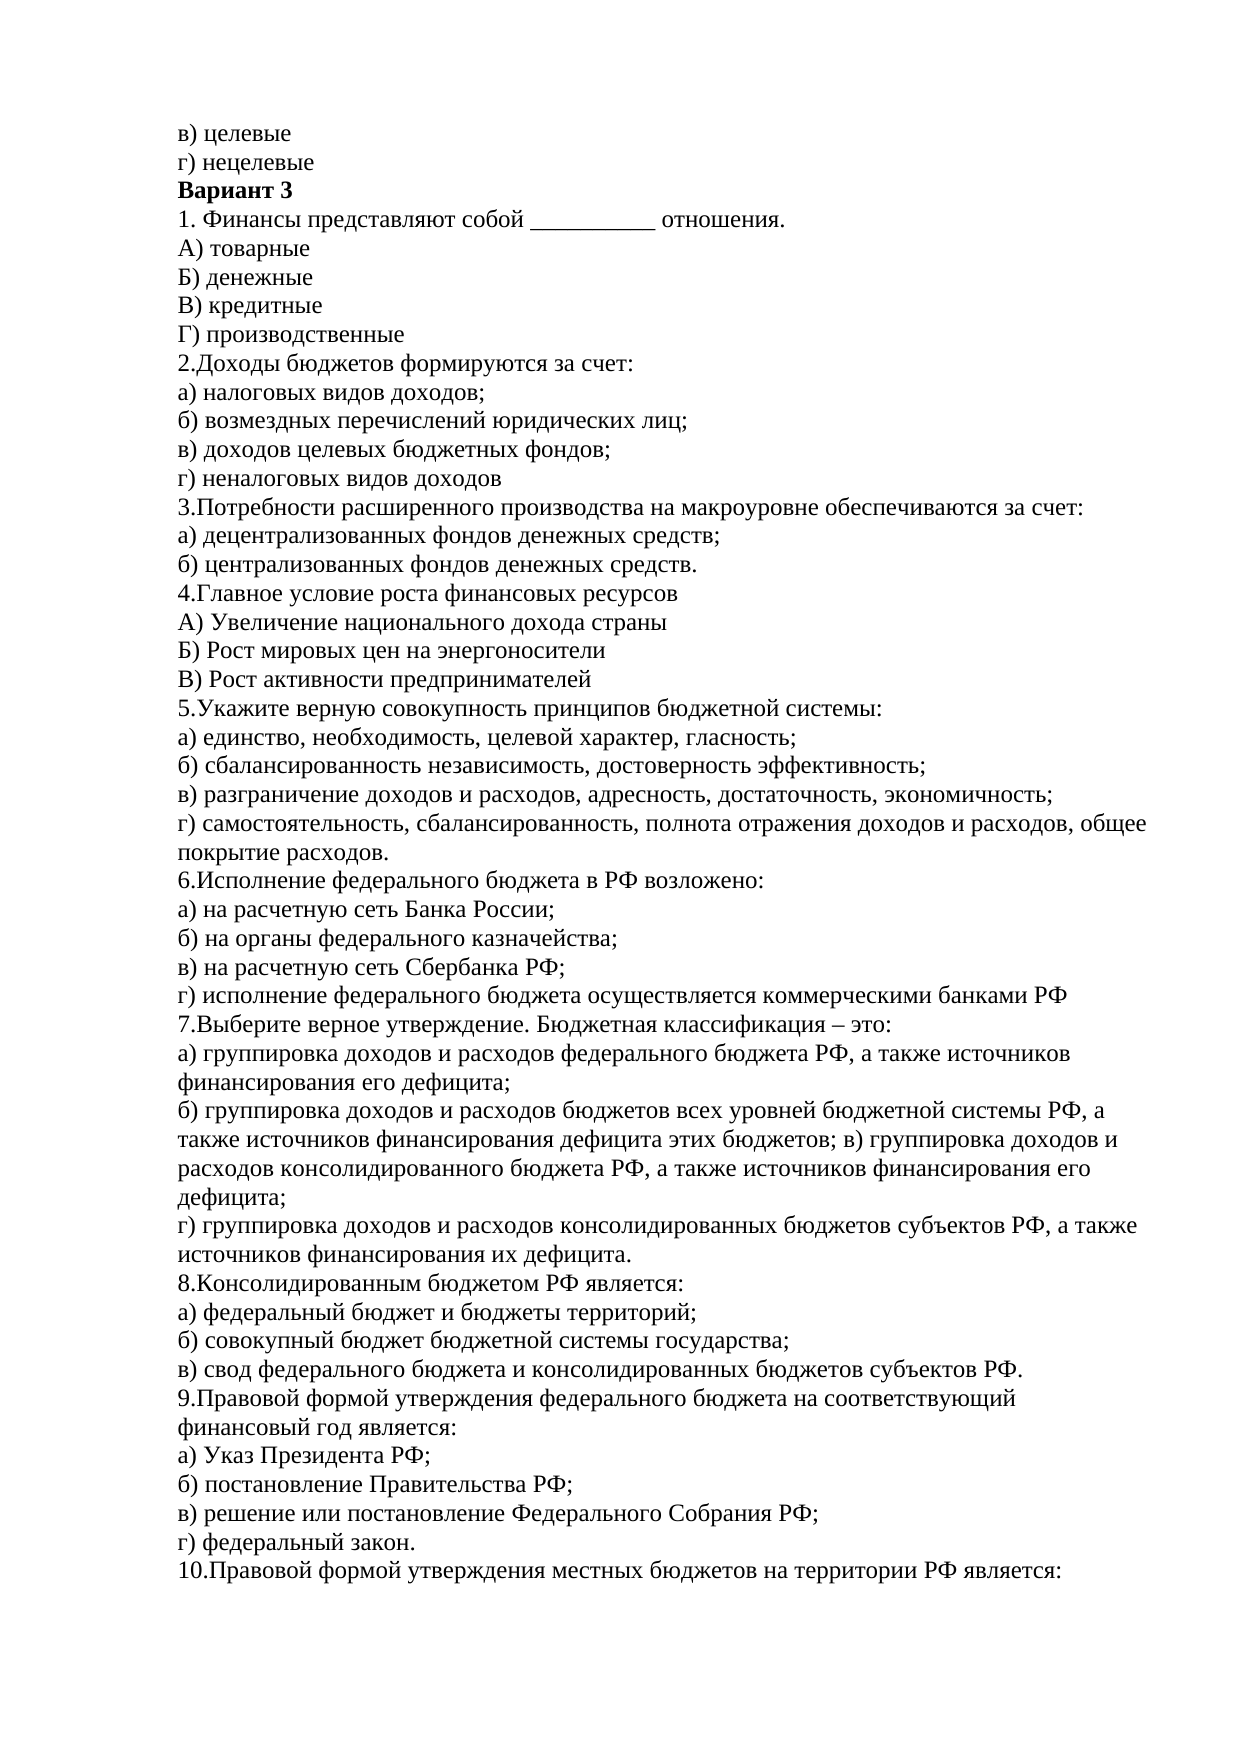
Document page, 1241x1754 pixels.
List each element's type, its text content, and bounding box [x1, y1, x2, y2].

text в) на расчетную сеть Сбербанка РФ; [177, 952, 1152, 981]
text б) на органы федерального казначейства; [177, 923, 1152, 952]
text а) Указ Президента РФ; [177, 1441, 1152, 1469]
text 5.Укажите верную совокупность принципов бюджетной системы: [177, 693, 1152, 722]
text 3.Потребности расширенного производства на макроуровне обеспечиваются за счет: [177, 492, 1152, 521]
text А) Увеличение национального дохода страны [177, 607, 1152, 636]
text 10.Правовой формой утверждения местных бюджетов на территории РФ является: [177, 1556, 1152, 1584]
text в) доходов целевых бюджетных фондов; [177, 434, 1152, 463]
text А) товарные [177, 233, 1152, 262]
text а) федеральный бюджет и бюджеты территорий; [177, 1297, 1152, 1326]
text В) кредитные [177, 291, 1152, 319]
text 4.Главное условие роста финансовых ресурсов [177, 578, 1152, 607]
text В) Рост активности предпринимателей [177, 664, 1152, 693]
text б) сбалансированность независимость, достоверность эффективность; [177, 751, 1152, 779]
text б) совокупный бюджет бюджетной системы государства; [177, 1326, 1152, 1354]
text г) федеральный закон. [177, 1527, 1152, 1556]
text 9.Правовой формой утверждения федерального бюджета на соответствующий финансовый год является: [177, 1383, 1152, 1441]
text б) группировка доходов и расходов бюджетов всех уровней бюджетной системы РФ, а также источников финансирования дефицита этих бюджетов; в) группировка доходов и расходов консолидированного бюджета РФ, а также источников финансирования его дефицита; [177, 1096, 1152, 1211]
text Вариант 3 [177, 176, 1152, 204]
text а) налоговых видов доходов; [177, 377, 1152, 406]
text г) нецелевые [177, 147, 1152, 176]
text в) свод федерального бюджета и консолидированных бюджетов субъектов РФ. [177, 1354, 1152, 1383]
text б) централизованных фондов денежных средств. [177, 549, 1152, 578]
text в) разграничение доходов и расходов, адресность, достаточность, экономичность; [177, 779, 1152, 808]
text Г) производственные [177, 319, 1152, 348]
text а) единство, необходимость, целевой характер, гласность; [177, 722, 1152, 751]
text Б) Рост мировых цен на энергоносители [177, 636, 1152, 664]
text а) децентрализованных фондов денежных средств; [177, 521, 1152, 549]
text Б) денежные [177, 262, 1152, 291]
text 8.Консолидированным бюджетом РФ является: [177, 1268, 1152, 1297]
text 2.Доходы бюджетов формируются за счет: [177, 348, 1152, 377]
text г) группировка доходов и расходов консолидированных бюджетов субъектов РФ, а также источников финансирования их дефицита. [177, 1211, 1152, 1268]
text г) исполнение федерального бюджета осуществляется коммерческими банками РФ [177, 981, 1152, 1009]
text б) постановление Правительства РФ; [177, 1469, 1152, 1498]
text 1. Финансы представляют собой __________ отношения. [177, 204, 1152, 233]
text в) целевые [177, 118, 1152, 147]
text г) самостоятельность, сбалансированность, полнота отражения доходов и расходов, общее покрытие расходов. [177, 808, 1152, 866]
text в) решение или постановление Федерального Собрания РФ; [177, 1498, 1152, 1527]
text б) возмездных перечислений юридических лиц; [177, 406, 1152, 434]
text а) на расчетную сеть Банка России; [177, 894, 1152, 923]
text г) неналоговых видов доходов [177, 463, 1152, 492]
text 6.Исполнение федерального бюджета в РФ возложено: [177, 866, 1152, 894]
text а) группировка доходов и расходов федерального бюджета РФ, а также источников финансирования его дефицита; [177, 1038, 1152, 1096]
text 7.Выберите верное утверждение. Бюджетная классификация – это: [177, 1009, 1152, 1038]
